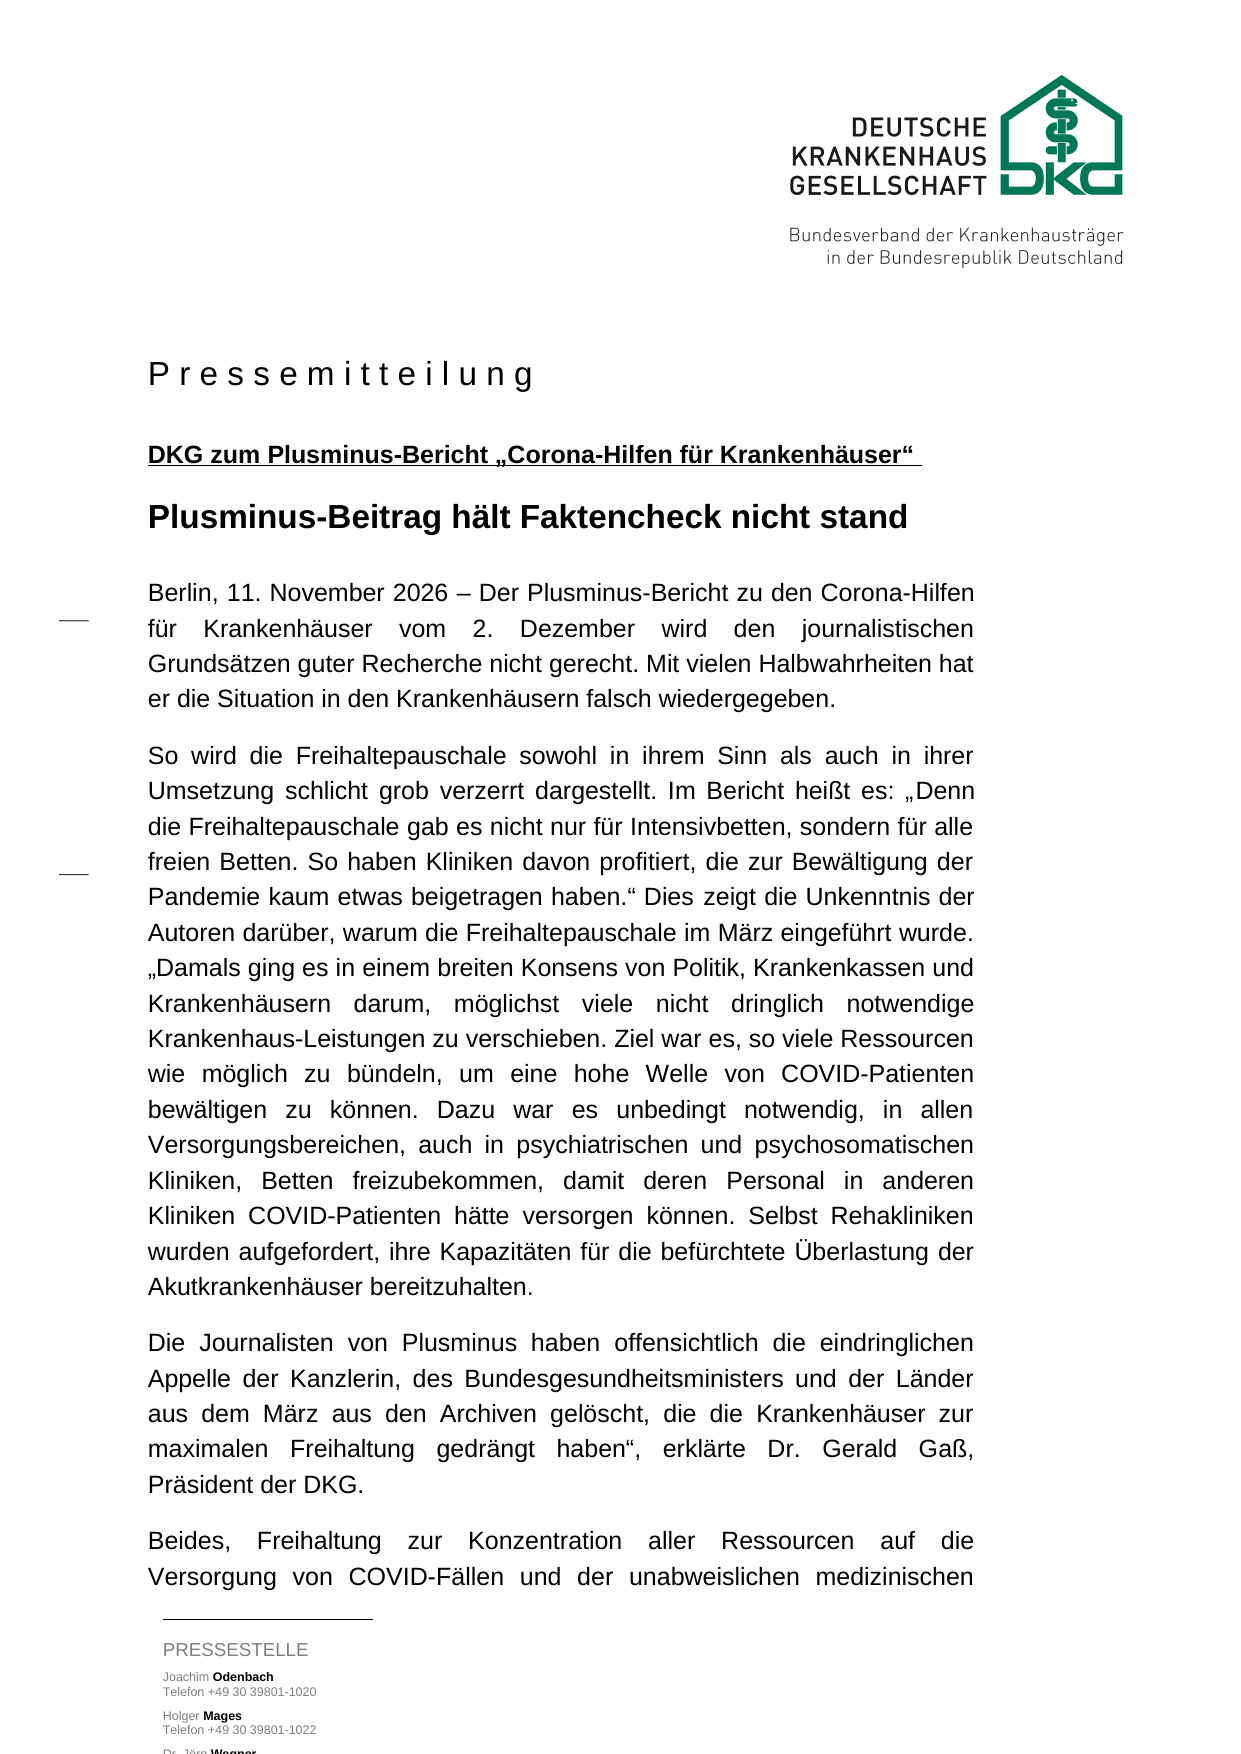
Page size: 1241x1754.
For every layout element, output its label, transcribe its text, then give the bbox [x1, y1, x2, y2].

text Plusminus-Beitrag hält Faktencheck nicht stand [148, 498, 1240, 536]
text So wird die Freihaltepauschale sowohl in ihrem Sinn als auch in ihrer Umsetzung schlicht grob verzerrt dargestellt. Im Bericht heißt es: „Denn die Freihaltepauschale gab es nicht nur für Intensivbetten, sondern für alle freien Betten. So haben Kliniken davon profitiert, die zur Bewältigung der Pandemie kaum etwas beigetragen haben.“ Dies zeigt die Unkenntnis der Autoren darüber, warum die Freihaltepauschale im März eingeführt wurde. „Damals ging es in einem breiten Konsens von Politik, Krankenkassen und Krankenhäusern darum, möglichst viele nicht dringlich notwendige Krankenhaus-Leistungen zu verschieben. Ziel war es, so viele Ressourcen wie möglich zu bündeln, um eine hohe Welle von COVID-Patienten bewältigen zu können. Dazu war es unbedingt notwendig, in allen Versorgungsbereichen, auch in psychiatrischen und psychosomatischen Kliniken, Betten freizubekommen, damit deren Personal in anderen Kliniken COVID-Patienten hätte versorgen können. Selbst Rehakliniken wurden aufgefordert, ihre Kapazitäten für die befürchtete Überlastung der Akutkrankenhäuser bereitzuhalten. [148, 876, 975, 1301]
text P r e s s e m i t t e i l u n g [148, 354, 1211, 393]
picture [0, 0, 1240, 1754]
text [148, 1519, 975, 1590]
text Berlin, 3. Dezember 2020 – Der Plusminus-Bericht zu den Corona-Hilfen für Krankenhäuser vom 2. Dezember wird den journalistischen Grundsätzen guter Recherche nicht gerecht. Mit vielen Halbwahrheiten hat er die Situation in den Krankenhäusern falsch wiedergegeben. [148, 571, 975, 713]
text Die Journalisten von Plusminus haben offensichtlich die eindringlichen Appelle der Kanzlerin, des Bundesgesundheitsministers und der Länder aus dem März aus den Archiven gelöscht, die die Krankenhäuser zur maximalen Freihaltung gedrängt haben“, erklärte Dr. Gerald Gaß, Präsident der DKG. [148, 1321, 975, 1498]
text DKG zum Plusminus-Bericht „Corona-Hilfen für Krankenhäuser“ [148, 440, 1240, 469]
